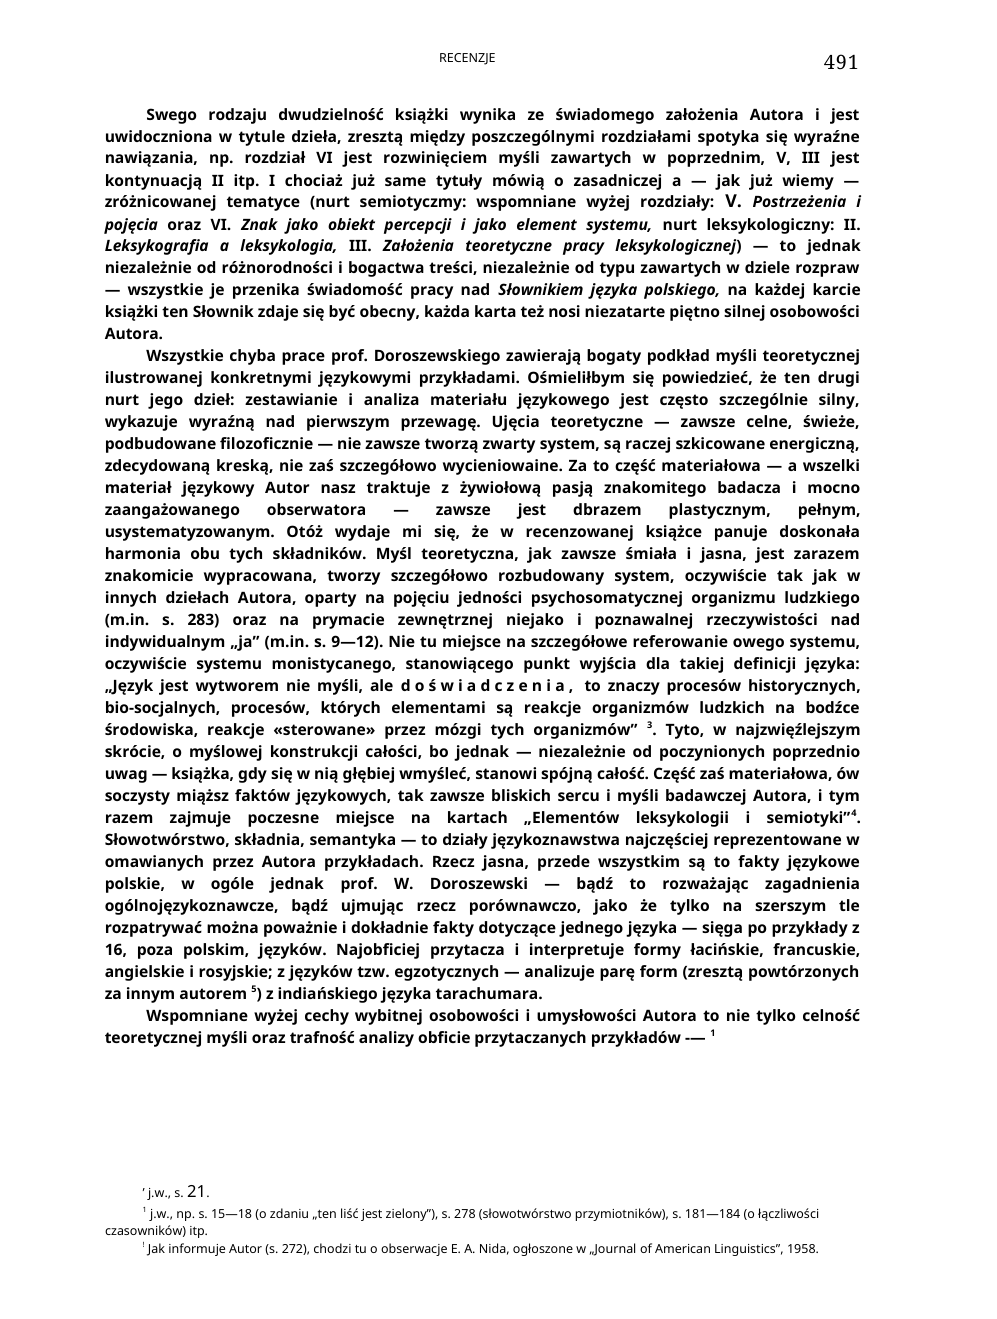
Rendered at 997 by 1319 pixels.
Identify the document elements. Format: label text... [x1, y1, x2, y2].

text 491 [823, 53, 859, 73]
text Swego rodzaju dwudzielność książki wynika ze świadomego założenia Autora i jest uwidoczniona w tytule dzieła, zresztą między poszczególnymi rozdziałami spotyka się wyraźne nawiązania, np. rozdział VI jest rozwinięciem myśli zawartych w poprzednim, V, III jest kontynuacją II itp. I chociaż już same tytuły mówią o zasadniczej a — jak już wiemy — zróżnicowanej tematyce (nurt semiotyczmy: wspomniane wyżej rozdziały: V. Postrzeżenia i pojęcia oraz VI. Znak jako obiekt percepcji i jako element systemu, nurt leksykologiczny: II. Leksykografia a leksykologia, III. Założenia teoretyczne pracy leksykologicznej) — to jednak niezależnie od różnorodności i bogactwa treści, niezależnie od typu zawartych w dziele rozpraw — wszystkie je przenika świadomość pracy nad Słownikiem języka polskiego, na każdej karcie książki ten Słownik zdaje się być obecny, każda karta też nosi niezatarte piętno silnej osobowości Autora. [104, 102, 861, 344]
text 1 j.w., np. s. 15—18 (o zdaniu „ten liść jest zielony”), s. 278 (słowotwórstwo przymiotników), s. 181—184 (o łączliwości czasowników) itp. [105, 1204, 855, 1239]
text RECENZJE [439, 52, 496, 65]
text Wspomniane wyżej cechy wybitnej osobowości i umysłowości Autora to nie tylko celność teoretycznej myśli oraz trafność analizy obficie przytaczanych przykładów -— 1 [104, 1004, 861, 1048]
text Wszystkie chyba prace prof. Doroszewskiego zawierają bogaty podkład myśli teoretycznej ilustrowanej konkretnymi językowymi przykładami. Ośmieliłbym się powiedzieć, że ten drugi nurt jego dzieł: zestawianie i analiza materiału językowego jest często szczególnie silny, wykazuje wyraźną nad pierwszym przewagę. Ujęcia teoretyczne — zawsze celne, świeże, podbudowane filozoficznie — nie zawsze tworzą zwarty system, są raczej szkicowane energiczną, zdecydowaną kreską, nie zaś szczegółowo wycieniowaine. Za to część materiałowa — a wszelki materiał językowy Autor nasz traktuje z żywiołową pasją znakomitego badacza i mocno zaangażowanego obserwatora — zawsze jest dbrazem plastycznym, pełnym, usystematyzowanym. Otóż wydaje mi się, że w recenzowanej książce panuje doskonała harmonia obu tych składników. Myśl teoretyczna, jak zawsze śmiała i jasna, jest zarazem znakomicie wypracowana, tworzy szczegółowo rozbudowany system, oczywiście tak jak w innych dziełach Autora, oparty na pojęciu jedności psychosomatycznej organizmu ludzkiego (m.in. s. 283) oraz na prymacie zewnętrznej niejako i poznawalnej rzeczywistości nad indywidualnym „ja” (m.in. s. 9—12). Nie tu miejsce na szczegółowe referowanie owego systemu, oczywiście systemu monistycanego, stanowiącego punkt wyjścia dla takiej definicji języka: „Język jest wytworem nie myśli, ale doświadczenia, to znaczy procesów historycznych, bio-socjalnych, procesów, których elementami są reakcje organizmów ludzkich na bodźce środowiska, reakcje «sterowane» przez mózgi tych organizmów” 3. Tyto, w najzwięźlejszym skrócie, o myślowej konstrukcji całości, bo jednak — niezależnie od poczynionych poprzednio uwag — książka, gdy się w nią głębiej wmyśleć, stanowi spójną całość. Część zaś materiałowa, ów soczysty miąższ faktów językowych, tak zawsze bliskich sercu i myśli badawczej Autora, i tym razem zajmuje poczesne miejsce na kartach „Elementów leksykologii i semiotyki”4. Słowotwórstwo, składnia, semantyka — to działy językoznawstwa najczęściej reprezentowane w omawianych przez Autora przykładach. Rzecz jasna, przede wszystkim są to fakty językowe polskie, w ogóle jednak prof. W. Doroszewski — bądź to rozważając zagadnienia ogólnojęzykoznawcze, bądź ujmując rzecz porównawczo, jako że tylko na szerszym tle rozpatrywać można poważnie i dokładnie fakty dotyczące jednego języka — sięga po przykłady z 16, poza polskim, języków. Najobficiej przytacza i interpretuje formy łacińskie, francuskie, angielskie i rosyjskie; z języków tzw. egzotycznych — analizuje parę form (zresztą powtórzonych za innym autorem 5) z indiańskiego języka tarachumara. [104, 344, 861, 1004]
text ’ j.w., s. 21. [142, 1184, 855, 1201]
text ! Jak informuje Autor (s. 272), chodzi tu o obserwacje E. A. Nida, ogłoszone w „Journal of American Linguistics”, 1958. [105, 1239, 855, 1257]
